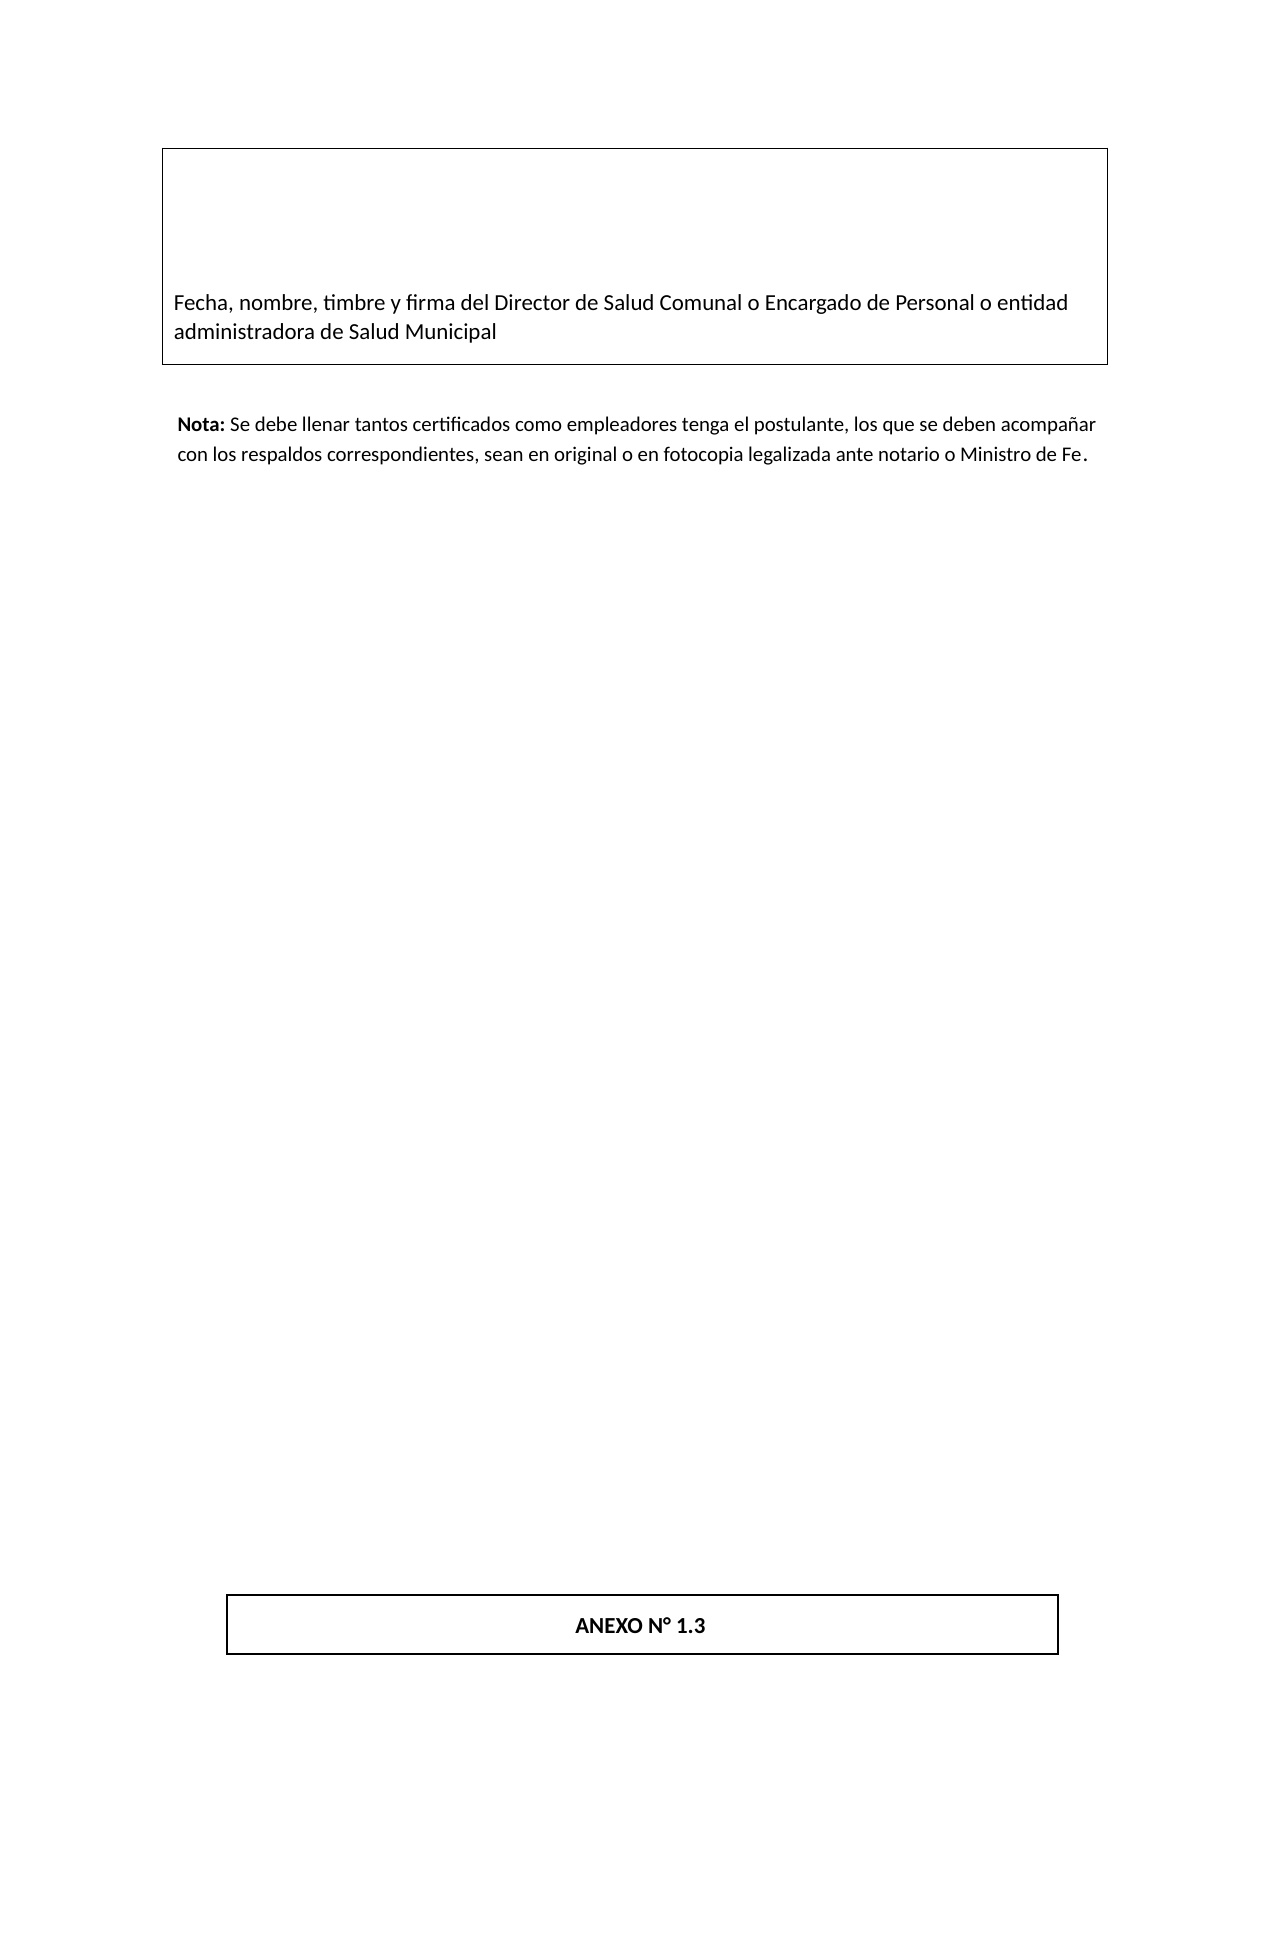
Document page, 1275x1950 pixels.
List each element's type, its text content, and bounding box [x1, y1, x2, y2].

text Nota: Se debe llenar tantos certificados como empleadores tenga el postulante, los que se deben acompañar con los respaldos correspondientes, sean en original o en fotocopia legalizada ante notario o Ministro de Fe. [177, 412, 1107, 467]
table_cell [163, 149, 1107, 364]
